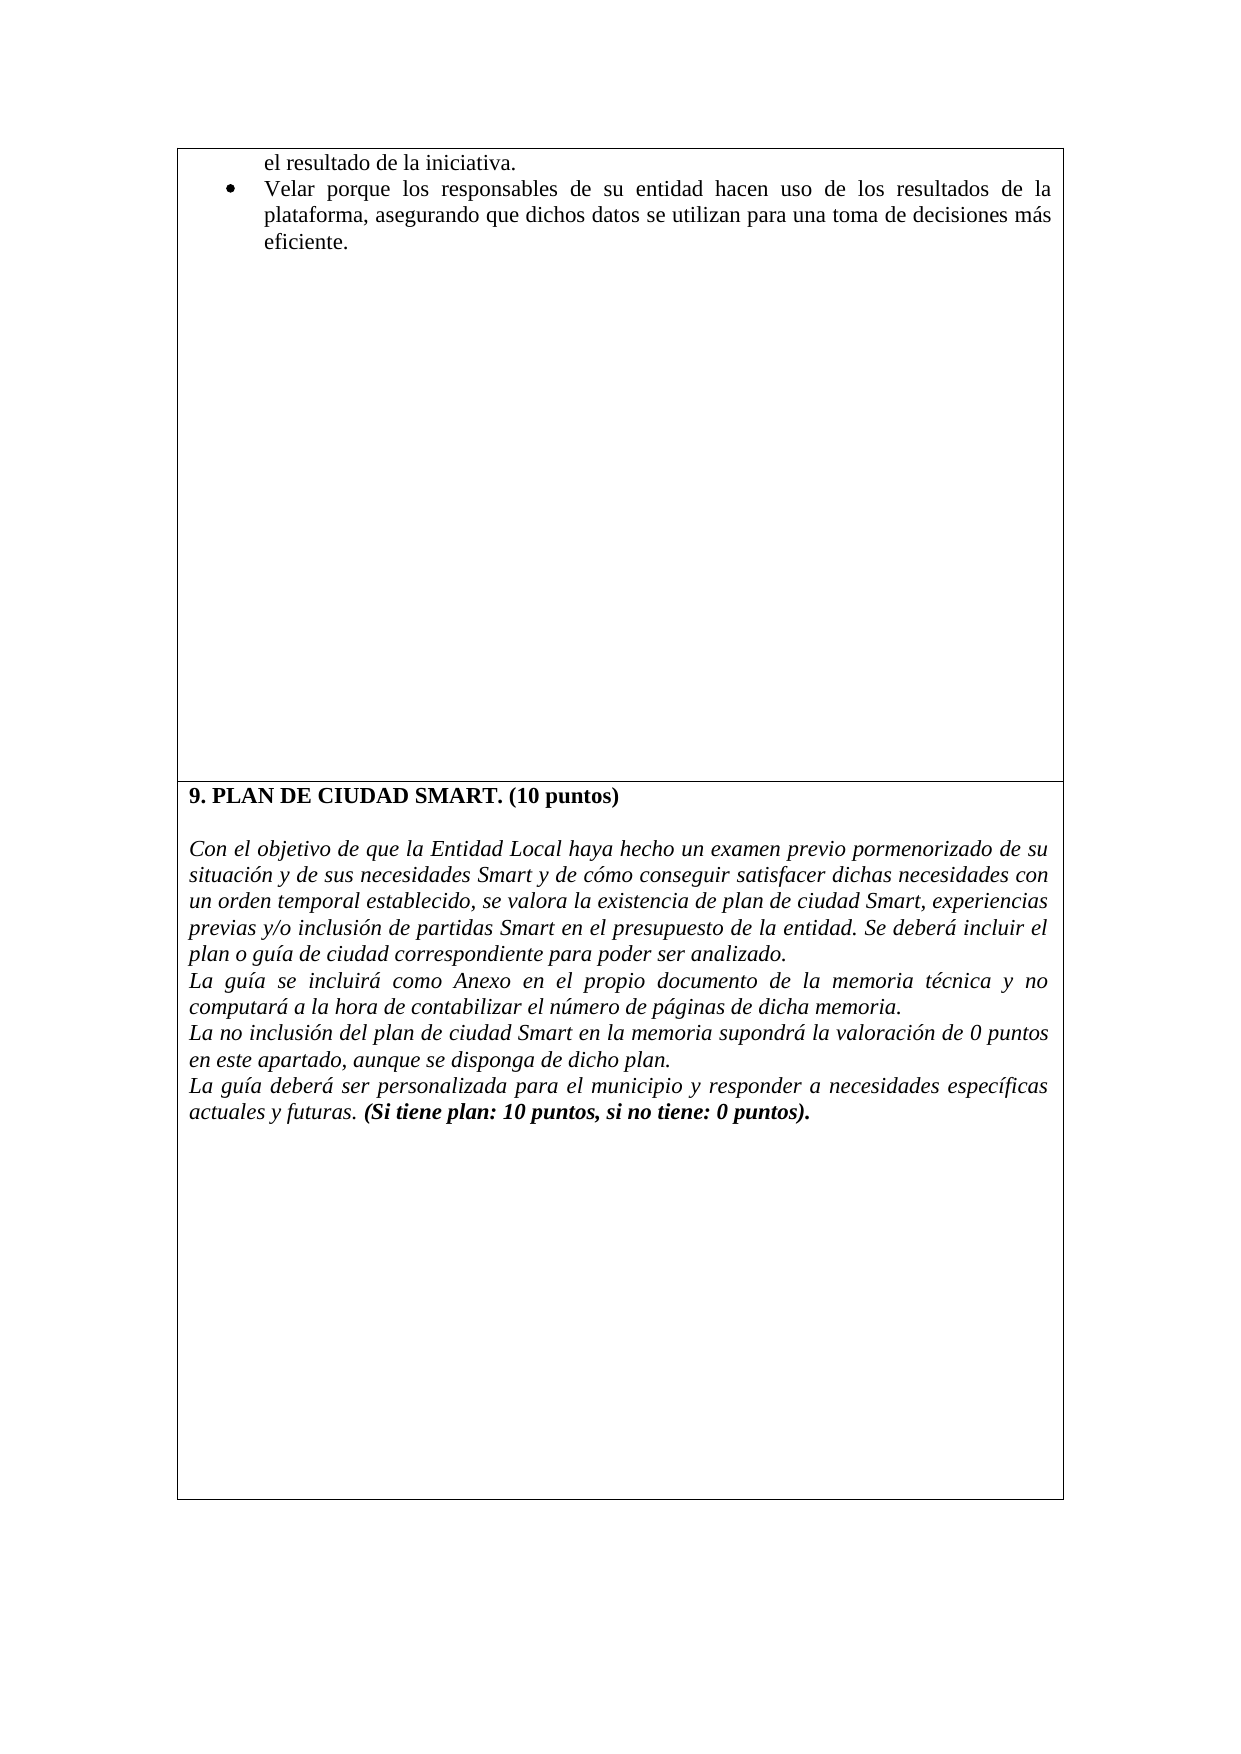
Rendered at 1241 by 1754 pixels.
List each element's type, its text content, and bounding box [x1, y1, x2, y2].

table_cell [178, 149, 1063, 781]
table_cell 9. PLAN DE CIUDAD SMART. (10 puntos) Con el objetivo de que la Entidad Local haya hecho un examen previo pormenorizado de su situación y de sus necesidades Smart y de cómo conseguir satisfacer dichas necesidades con un orden temporal establecido, se valora la existencia de plan de ciudad Smart, experiencias previas y/o inclusión de partidas Smart en el presupuesto de la entidad. Se deberá incluir el plan o guía de ciudad correspondiente para poder ser analizado. La guía se incluirá como Anexo en el propio documento de la memoria técnica y no computará a la hora de contabilizar el número de páginas de dicha memoria. La no inclusión del plan de ciudad Smart en la memoria supondrá la valoración de 0 puntos en este apartado, aunque se disponga de dicho plan. La guía deberá ser personalizada para el municipio y responder a necesidades específicas actuales y futuras. (Si tiene plan: 10 puntos, si no tiene: 0 puntos). [178, 782, 1063, 1499]
